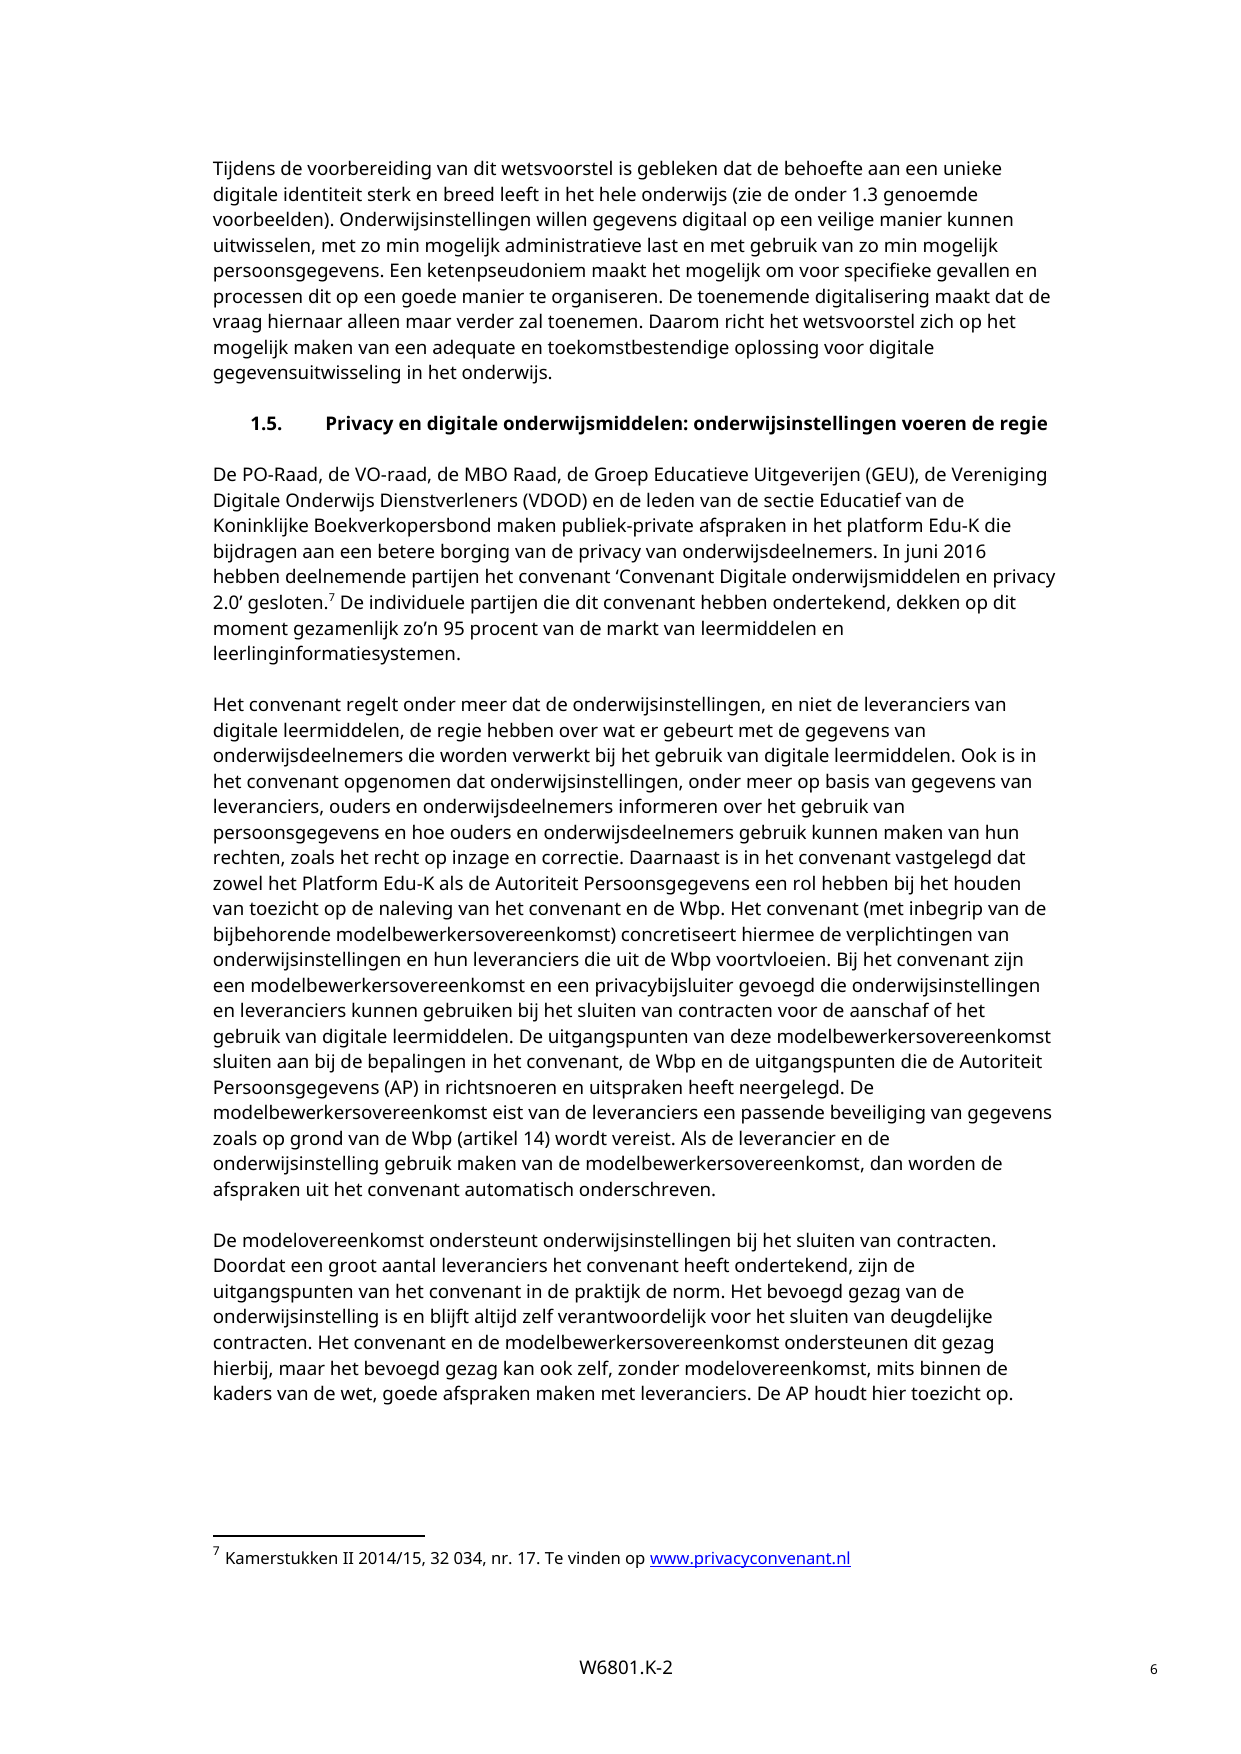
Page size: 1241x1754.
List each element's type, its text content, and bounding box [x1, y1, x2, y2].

text De modelovereenkomst ondersteunt onderwijsinstellingen bij het sluiten van contracten. Doordat een groot aantal leveranciers het convenant heeft ondertekend, zijn de uitgangspunten van het convenant in de praktijk de norm. Het bevoegd gezag van de onderwijsinstelling is en blijft altijd zelf verantwoordelijk voor het sluiten van deugdelijke contracten. Het convenant en de modelbewerkersovereenkomst ondersteunen dit gezag hierbij, maar het bevoegd gezag kan ook zelf, zonder modelovereenkomst, mits binnen de kaders van de wet, goede afspraken maken met leveranciers. De AP houdt hier toezicht op. [213, 1227, 1057, 1406]
text Het convenant regelt onder meer dat de onderwijsinstellingen, en niet de leveranciers van digitale leermiddelen, de regie hebben over wat er gebeurt met de gegevens van onderwijsdeelnemers die worden verwerkt bij het gebruik van digitale leermiddelen. Ook is in het convenant opgenomen dat onderwijsinstellingen, onder meer op basis van gegevens van leveranciers, ouders en onderwijsdeelnemers informeren over het gebruik van persoonsgegevens en hoe ouders en onderwijsdeelnemers gebruik kunnen maken van hun rechten, zoals het recht op inzage en correctie. Daarnaast is in het convenant vastgelegd dat zowel het Platform Edu-K als de Autoriteit Persoonsgegevens een rol hebben bij het houden van toezicht op de naleving van het convenant en de Wbp. Het convenant (met inbegrip van de bijbehorende modelbewerkersovereenkomst) concretiseert hiermee de verplichtingen van onderwijsinstellingen en hun leveranciers die uit de Wbp voortvloeien. Bij het convenant zijn een modelbewerkersovereenkomst en een privacybijsluiter gevoegd die onderwijsinstellingen en leveranciers kunnen gebruiken bij het sluiten van contracten voor de aanschaf of het gebruik van digitale leermiddelen. De uitgangspunten van deze modelbewerkersovereenkomst sluiten aan bij de bepalingen in het convenant, de Wbp en de uitgangspunten die de Autoriteit Persoonsgegevens (AP) in richtsnoeren en uitspraken heeft neergelegd. De modelbewerkersovereenkomst eist van de leveranciers een passende beveiliging van gegevens zoals op grond van de Wbp (artikel 14) wordt vereist. Als de leverancier en de onderwijsinstelling gebruik maken van de modelbewerkersovereenkomst, dan worden de afspraken uit het convenant automatisch onderschreven. [213, 691, 1057, 1202]
text Tijdens de voorbereiding van dit wetsvoorstel is gebleken dat de behoefte aan een unieke digitale identiteit sterk en breed leeft in het hele onderwijs (zie de onder 1.3 genoemde voorbeelden). Onderwijsinstellingen willen gegevens digitaal op een veilige manier kunnen uitwisselen, met zo min mogelijk administratieve last en met gebruik van zo min mogelijk persoonsgegevens. Een ketenpseudoniem maakt het mogelijk om voor specifieke gevallen en processen dit op een goede manier te organiseren. De toenemende digitalisering maakt dat de vraag hiernaar alleen maar verder zal toenemen. Daarom richt het wetsvoorstel zich op het mogelijk maken van een adequate en toekomstbestendige oplossing voor digitale gegevensuitwisseling in het onderwijs. [213, 155, 1057, 385]
list Privacy en digitale onderwijsmiddelen: onderwijsinstellingen voeren de regie [250, 411, 1057, 436]
text De PO-Raad, de VO-raad, de MBO Raad, de Groep Educatieve Uitgeverijen (GEU), de Vereniging Digitale Onderwijs Dienstverleners (VDOD) en de leden van de sectie Educatief van de Koninklijke Boekverkopersbond maken publiek-private afspraken in het platform Edu-K die bijdragen aan een betere borging van de privacy van onderwijsdeelnemers. In juni 2016 hebben deelnemende partijen het convenant ‘Convenant Digitale onderwijsmiddelen en privacy 2.0’ gesloten. De individuele partijen die dit convenant hebben ondertekend, dekken op dit moment gezamenlijk zo’n 95 procent van de markt van leermiddelen en leerlinginformatiesystemen. [213, 462, 1057, 666]
